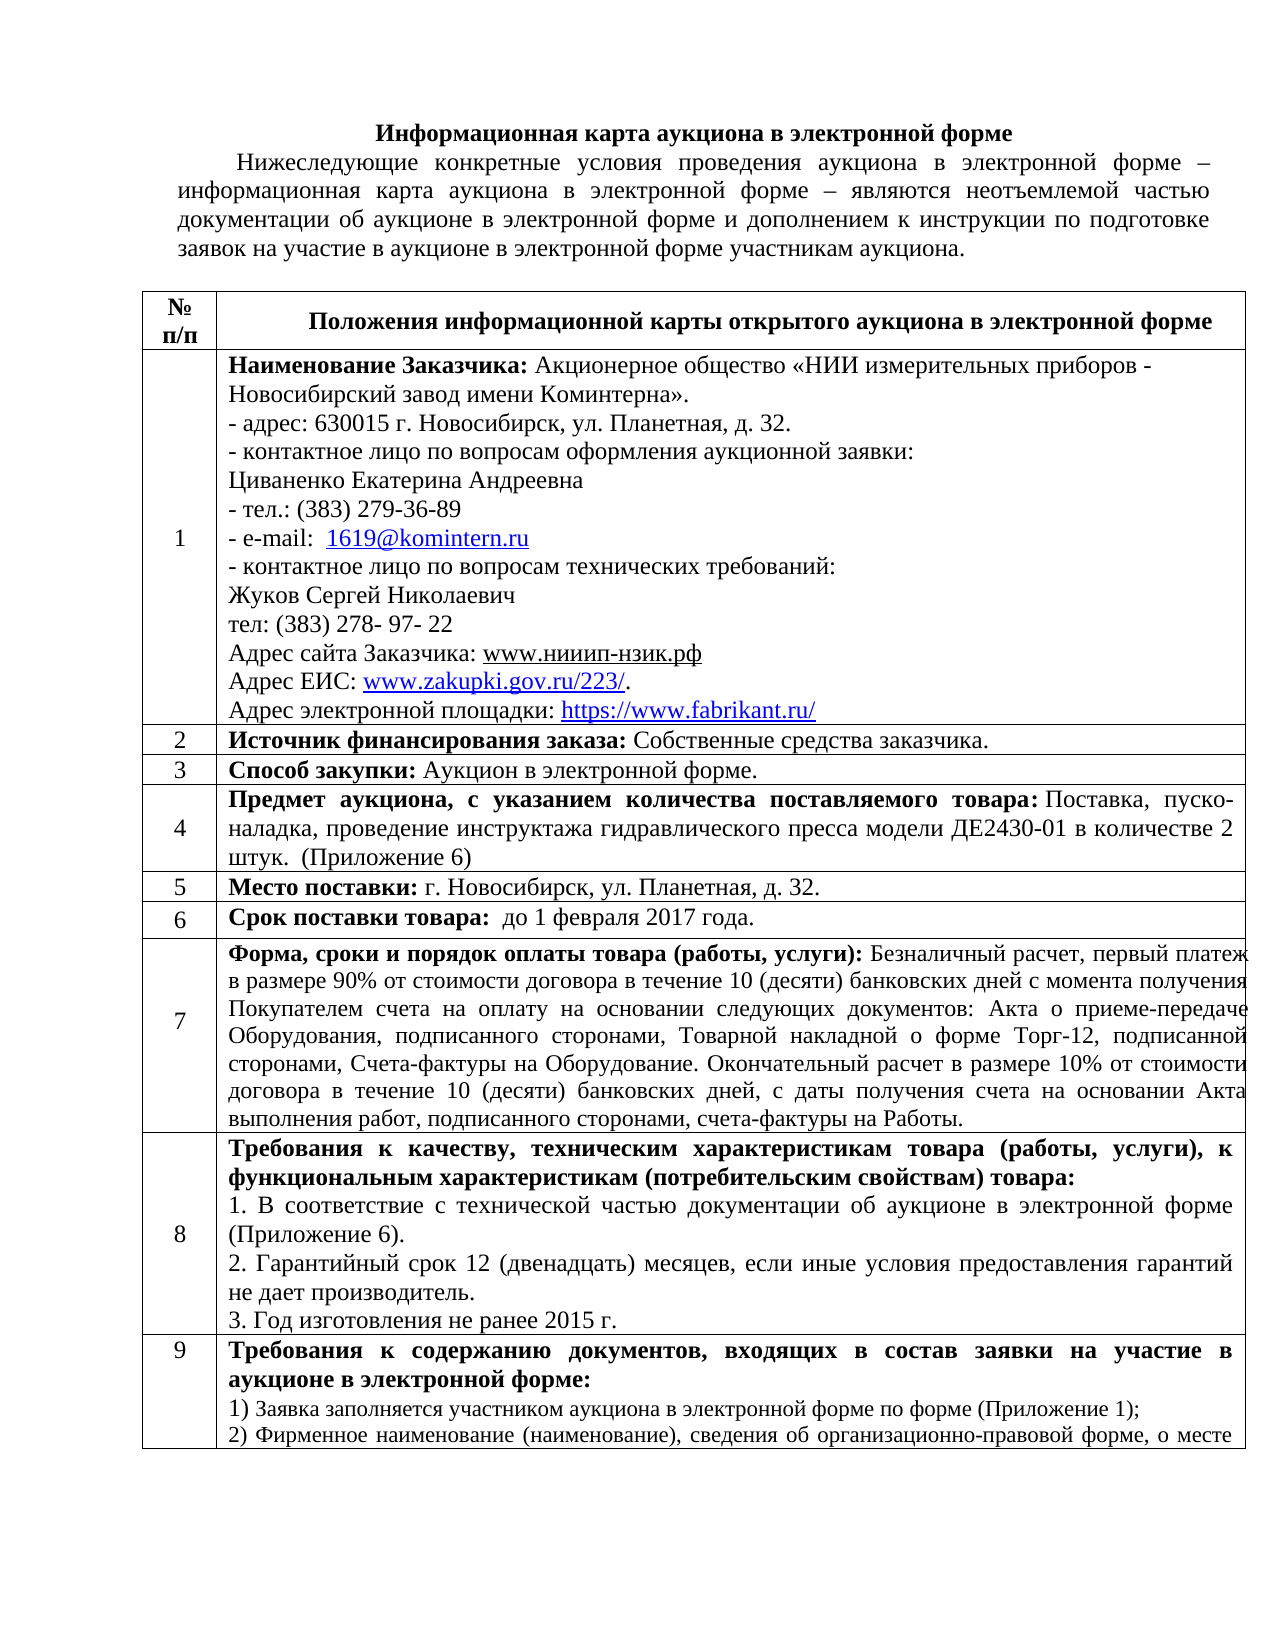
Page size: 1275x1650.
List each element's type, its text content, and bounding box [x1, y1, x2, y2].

table_cell Требования к качеству, техническим характеристикам товара (работы, услуги), к функциональным характеристикам (потребительским свойствам) товара: 1. В соответствие с технической частью документации об аукционе в электронной форме (Приложение 6). 2. Гарантийный срок 12 (двенадцать) месяцев, если иные условия предоставления гарантий не дает производитель. 3. Год изготовления не ранее 2015 г. [217, 1133, 1245, 1334]
table_cell 8 [143, 1133, 216, 1334]
table_cell Предмет аукциона, с указанием количества поставляемого товара: Поставка, пуско-наладка, проведение инструктажа гидравлического пресса модели ДЕ2430-01 в количестве 2 штук. (Приложение 6) [217, 785, 1245, 871]
table_cell Наименование Заказчика: Акционерное общество «НИИ измерительных приборов - Новосибирский завод имени Коминтерна». - адрес: 630015 г. Новосибирск, ул. Планетная, д. 32. - контактное лицо по вопросам оформления аукционной заявки: Циваненко Екатерина Андреевна - тел.: (383) 279-36-89 - e-mail: 1619@komintern.ru - контактное лицо по вопросам технических требований: Жуков Сергей Николаевич тел: (383) 278- 97- 22 Адрес сайта Заказчика: www.нииип-нзик.рф Адрес ЕИС: www.zakupki.gov.ru/223/. Адрес электронной площадки: https://www.fabrikant.ru/ [217, 350, 1245, 724]
table_cell 9 [143, 1335, 216, 1448]
table_cell 7 [143, 939, 216, 1132]
text Информационная карта аукциона в электронной форме [177, 118, 1211, 147]
table_cell Место поставки: г. Новосибирск, ул. Планетная, д. 32. [217, 872, 1245, 901]
table_header Положения информационной карты открытого аукциона в электронной форме [217, 292, 1245, 349]
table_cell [217, 1335, 1245, 1448]
table_cell Способ закупки: Аукцион в электронной форме. [217, 755, 1245, 783]
table_cell Форма, сроки и порядок оплаты товара (работы, услуги): Безналичный расчет, первый платеж в размере 90% от стоимости договора в течение 10 (десяти) банковских дней с момента получения Покупателем счета на оплату на основании следующих документов: Акта о приеме-передаче Оборудования, подписанного сторонами, Товарной накладной о форме Торг-12, подписанной сторонами, Счета-фактуры на Оборудование. Окончательный расчет в размере 10% от стоимости договора в течение 10 (десяти) банковских дней, с даты получения счета на основании Акта выполнения работ, подписанного сторонами, счета-фактуры на Работы. [217, 939, 1245, 1132]
table_cell Источник финансирования заказа: Собственные средства заказчика. [217, 725, 1245, 754]
table_cell 3 [143, 755, 216, 783]
table_cell Срок поставки товара: до 1 февраля 2017 года. [217, 902, 1245, 937]
table_header № п/п [143, 292, 216, 349]
table_cell 6 [143, 902, 216, 937]
table_cell 4 [143, 785, 216, 871]
table_cell 5 [143, 872, 216, 901]
table_cell 1 [143, 350, 216, 724]
text Нижеследующие конкретные условия проведения аукциона в электронной форме – информационная карта аукциона в электронной форме – являются неотъемлемой частью документации об аукционе в электронной форме и дополнением к инструкции по подготовке заявок на участие в аукционе в электронной форме участникам аукциона. [177, 147, 1211, 262]
table_cell 2 [143, 725, 216, 754]
